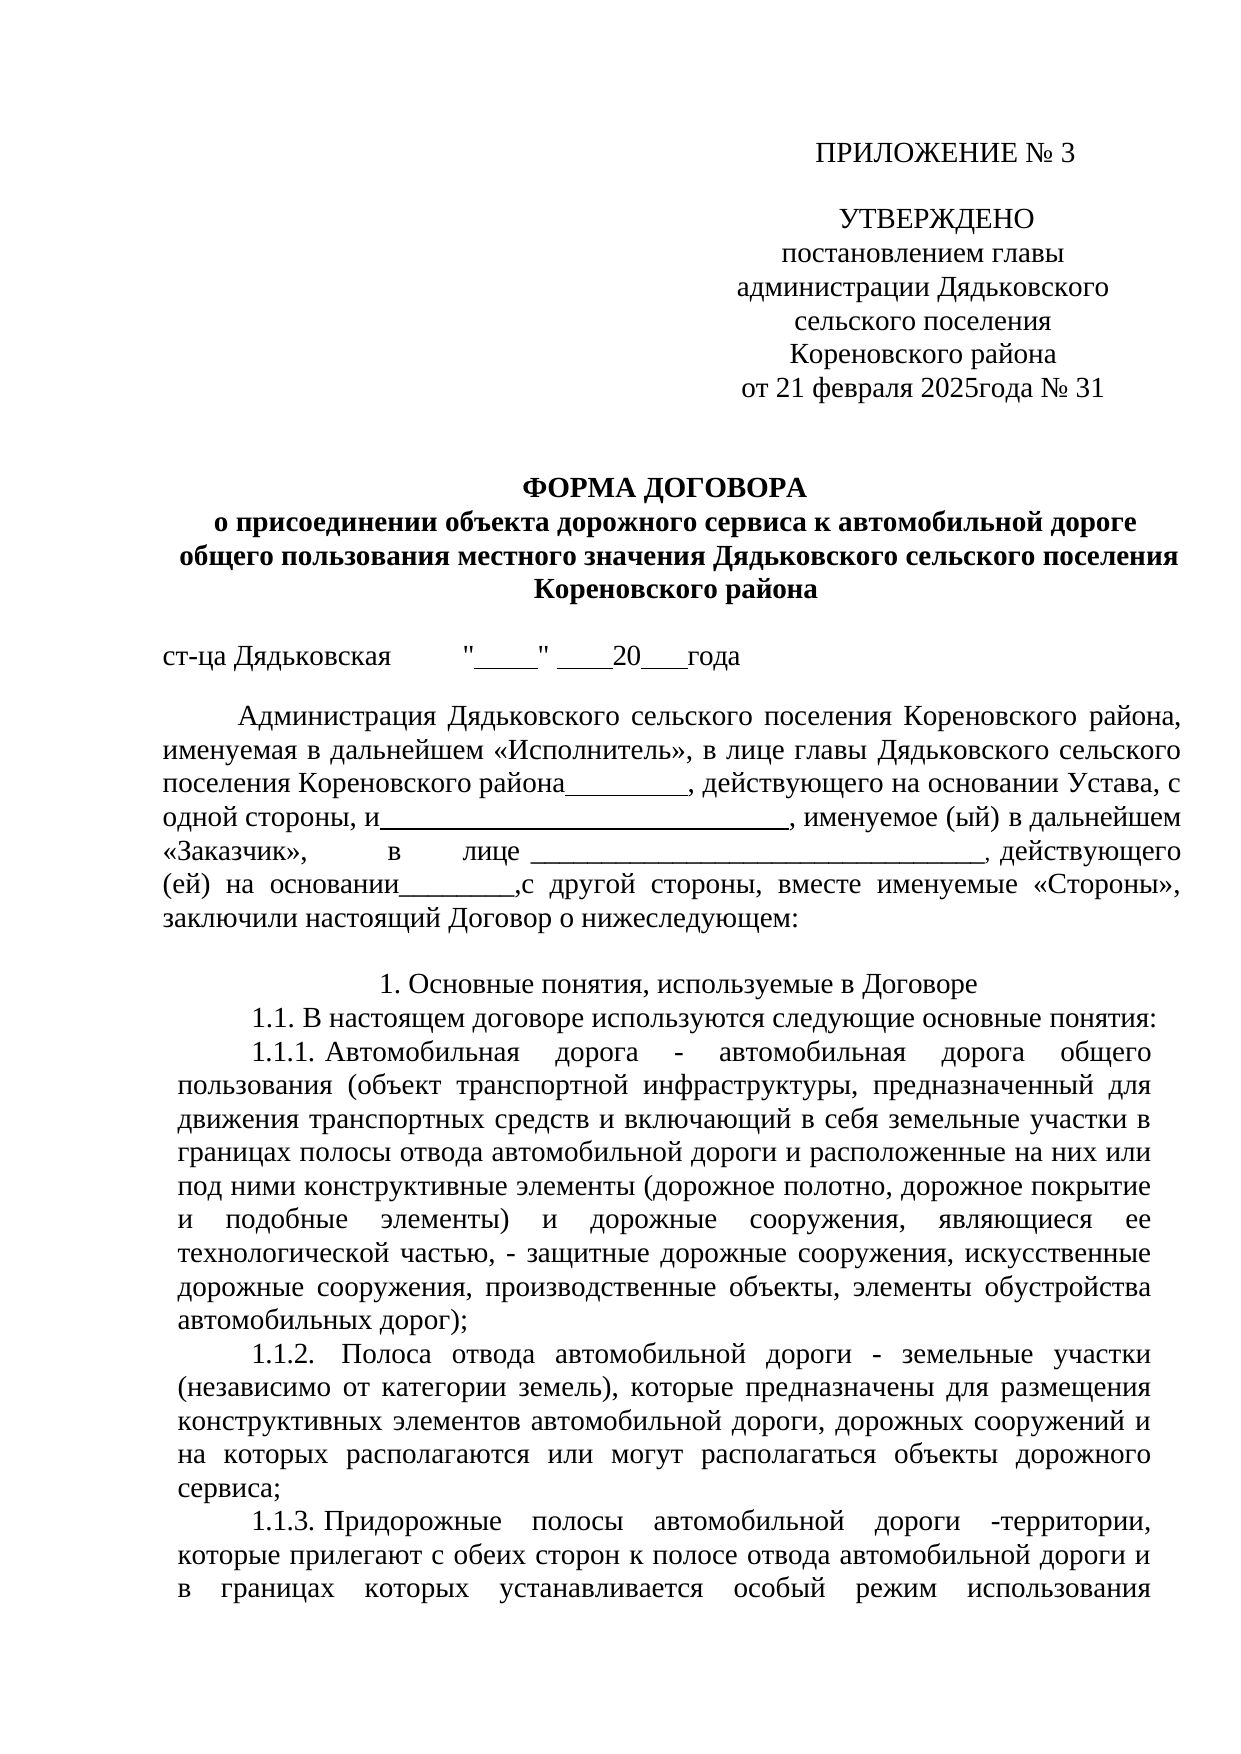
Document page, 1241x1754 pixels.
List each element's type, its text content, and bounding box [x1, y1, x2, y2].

text Администрация Дядьковского сельского поселения Кореновского района, именуемая в дальнейшем «Исполнитель», в лице главы Дядьковского сельского поселения Кореновского района , действующего на основании Устава, с одной стороны, и , именуемое (ый) в дальнейшем «Заказчик», в лице ________________________________, действующего (ей) на основании________,с другой стороны, вместе именуемые «Стороны», заключили настоящий Договор о нижеследующем: [162, 698, 1181, 933]
list Автомобильная дорога - автомобильная дорога общего пользования (объект транспортной инфраструктуры, предназначенный для движения транспортных средств и включающий в себя земельные участки в границах полосы отвода автомобильной дороги и расположенные на них или под ними конструктивные элементы (дорожное полотно, дорожное покрытие и подобные элементы) и дорожные сооружения, являющиеся ее технологической частью, - защитные дорожные сооружения, искусственные дорожные сооружения, производственные объекты, элементы обустройства автомобильных дорог); [177, 1034, 1152, 1336]
list Полоса отвода автомобильной дороги - земельные участки (независимо от категории земель), которые предназначены для размещения конструктивных элементов автомобильной дороги, дорожных сооружений и на которых располагаются или могут располагаться объекты дорожного сервиса; [177, 1336, 1152, 1503]
text ст-ца Дядьковская " " 20 года [162, 638, 1181, 672]
text постановлением главы администрации Дядьковского сельского поселения [694, 236, 1152, 336]
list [177, 1503, 1152, 1604]
subtitle ФОРМА ДОГОВОРА [162, 471, 1167, 504]
list Основные понятия, используемые в Договоре [379, 967, 1181, 1000]
text о присоединении объекта дорожного сервиса к автомобильной дороге общего пользования местного значения Дядьковского сельского поселения [170, 504, 1181, 571]
text ПРИЛОЖЕНИЕ № 3 [815, 135, 1181, 168]
text Кореновского района [694, 336, 1152, 370]
text Кореновского района [177, 571, 1174, 605]
list В настоящем договоре используются следующие основные понятия: [251, 1000, 1181, 1034]
text УТВЕРЖДЕНО [838, 202, 1181, 236]
text от 21 февраля 2025года № 31 [694, 370, 1152, 403]
